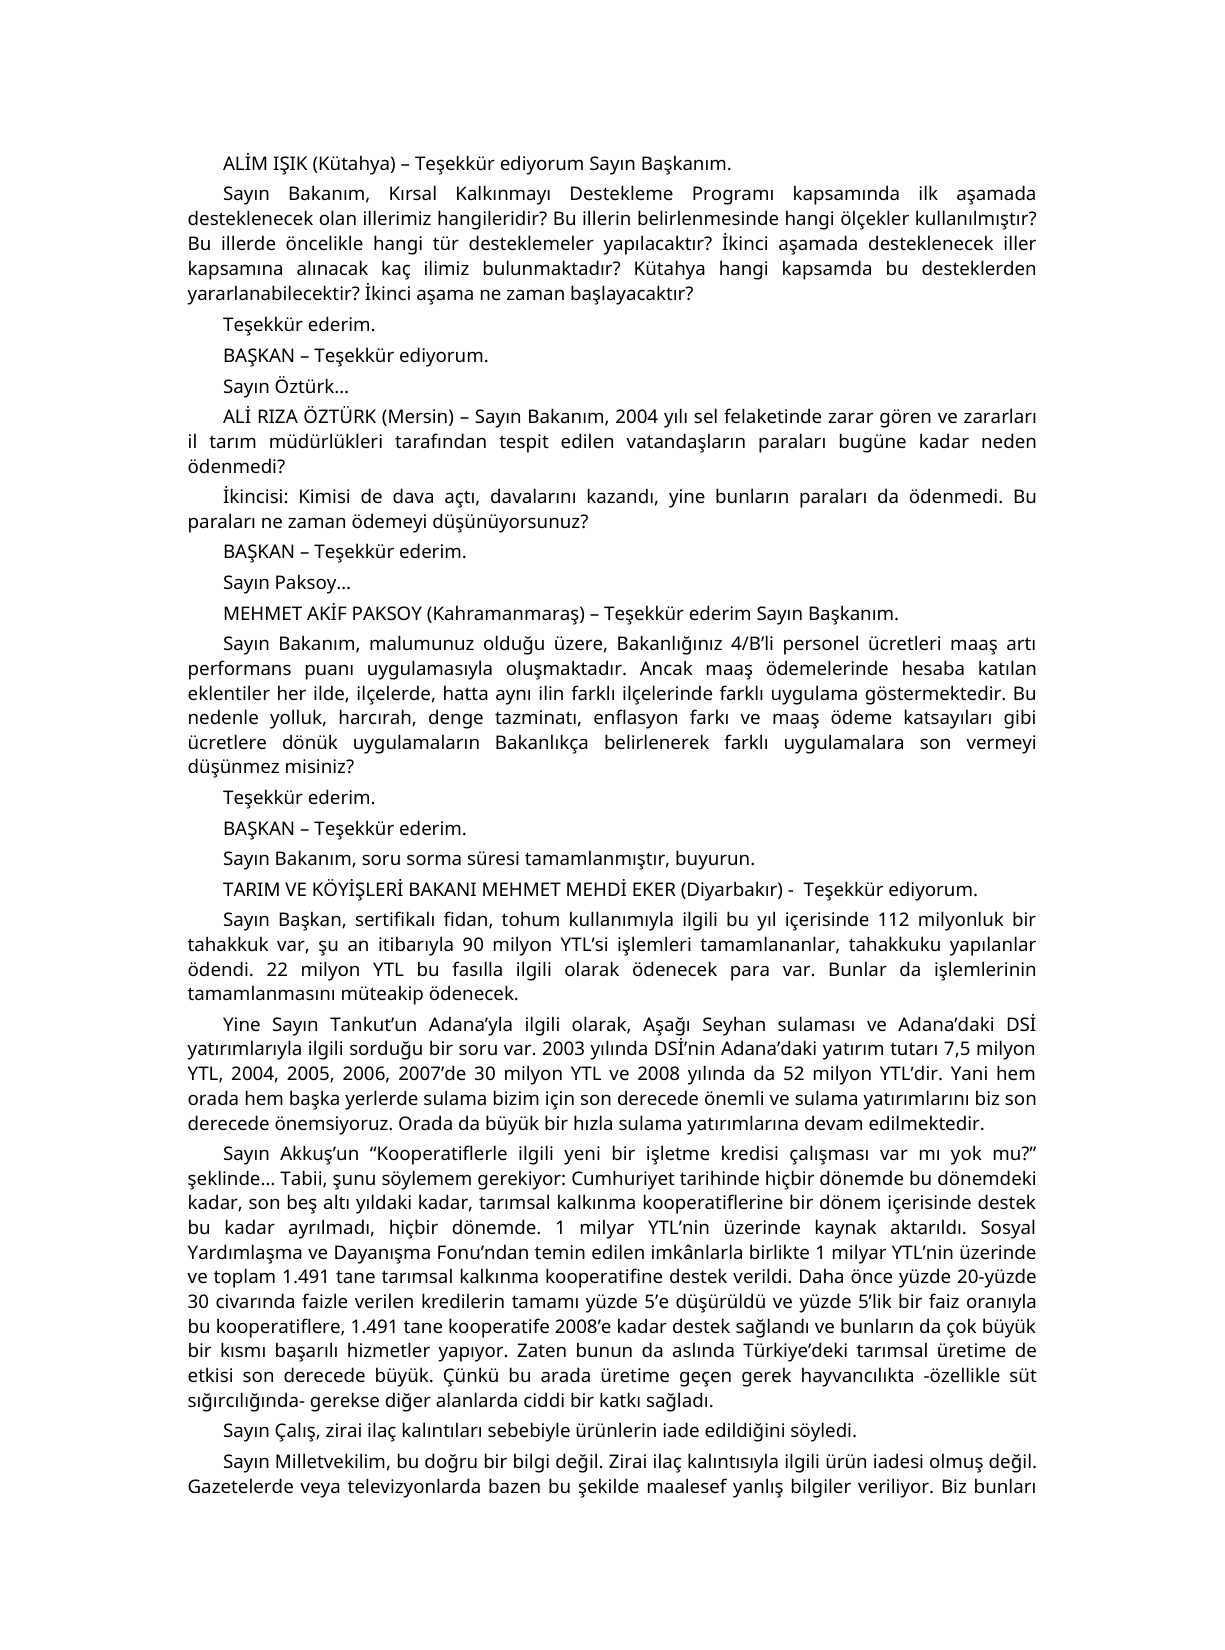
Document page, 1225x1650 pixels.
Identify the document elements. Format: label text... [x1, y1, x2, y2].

text Teşekkür ederim. [187, 312, 1037, 337]
text Sayın Paksoy… [187, 570, 1037, 594]
text Sayın Başkan, sertifikalı fidan, tohum kullanımıyla ilgili bu yıl içerisinde 112 milyonluk bir tahakkuk var, şu an itibarıyla 90 milyon YTL’si işlemleri tamamlananlar, tahakkuku yapılanlar ödendi. 22 milyon YTL bu fasılla ilgili olarak ödenecek para var. Bunlar da işlemlerinin tamamlanmasını müteakip ödenecek. [187, 907, 1037, 1006]
text BAŞKAN – Teşekkür ederim. [187, 539, 1037, 564]
text ALİ RIZA ÖZTÜRK (Mersin) – Sayın Bakanım, 2004 yılı sel felaketinde zarar gören ve zararları il tarım müdürlükleri tarafından tespit edilen vatandaşların paraları bugüne kadar neden ödenmedi? [187, 404, 1037, 478]
text BAŞKAN – Teşekkür ederim. [187, 815, 1037, 840]
text MEHMET AKİF PAKSOY (Kahramanmaraş) – Teşekkür ederim Sayın Başkanım. [187, 600, 1037, 625]
text BAŞKAN – Teşekkür ediyorum. [187, 342, 1037, 367]
text Sayın Bakanım, soru sorma süresi tamamlanmıştır, buyurun. [187, 846, 1037, 871]
text Sayın Akkuş’un “Kooperatiflerle ilgili yeni bir işletme kredisi çalışması var mı yok mu?” şeklinde… Tabii, şunu söylemem gerekiyor: Cumhuriyet tarihinde hiçbir dönemde bu dönemdeki kadar, son beş altı yıldaki kadar, tarımsal kalkınma kooperatiflerine bir dönem içerisinde destek bu kadar ayrılmadı, hiçbir dönemde. 1 milyar YTL’nin üzerinde kaynak aktarıldı. Sosyal Yardımlaşma ve Dayanışma Fonu’ndan temin edilen imkânlarla birlikte 1 milyar YTL’nin üzerinde ve toplam 1.491 tane tarımsal kalkınma kooperatifine destek verildi. Daha önce yüzde 20-yüzde 30 civarında faizle verilen kredilerin tamamı yüzde 5’e düşürüldü ve yüzde 5’lik bir faiz oranıyla bu kooperatiflere, 1.491 tane kooperatife 2008’e kadar destek sağlandı ve bunların da çok büyük bir kısmı başarılı hizmetler yapıyor. Zaten bunun da aslında Türkiye’deki tarımsal üretime de etkisi son derecede büyük. Çünkü bu arada üretime geçen gerek hayvancılıkta -özellikle süt sığırcılığında- gerekse diğer alanlarda ciddi bir katkı sağladı. [187, 1141, 1037, 1412]
text Sayın Çalış, zirai ilaç kalıntıları sebebiyle ürünlerin iade edildiğini söyledi. [187, 1418, 1037, 1443]
text Yine Sayın Tankut’un Adana’yla ilgili olarak, Aşağı Seyhan sulaması ve Adana’daki DSİ yatırımlarıyla ilgili sorduğu bir soru var. 2003 yılında DSİ’nin Adana’daki yatırım tutarı 7,5 milyon YTL, 2004, 2005, 2006, 2007’de 30 milyon YTL ve 2008 yılında da 52 milyon YTL’dir. Yani hem orada hem başka yerlerde sulama bizim için son derecede önemli ve sulama yatırımlarını biz son derecede önemsiyoruz. Orada da büyük bir hızla sulama yatırımlarına devam edilmektedir. [187, 1011, 1037, 1135]
text Teşekkür ederim. [187, 785, 1037, 809]
text ALİM IŞIK (Kütahya) – Teşekkür ediyorum Sayın Başkanım. [187, 150, 1037, 175]
text Sayın Bakanım, malumunuz olduğu üzere, Bakanlığınız 4/B’li personel ücretleri maaş artı performans puanı uygulamasıyla oluşmaktadır. Ancak maaş ödemelerinde hesaba katılan eklentiler her ilde, ilçelerde, hatta aynı ilin farklı ilçelerinde farklı uygulama göstermektedir. Bu nedenle yolluk, harcırah, denge tazminatı, enflasyon farkı ve maaş ödeme katsayıları gibi ücretlere dönük uygulamaların Bakanlıkça belirlenerek farklı uygulamalara son vermeyi düşünmez misiniz? [187, 631, 1037, 779]
text Sayın Öztürk… [187, 373, 1037, 398]
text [187, 1449, 1037, 1498]
text İkincisi: Kimisi de dava açtı, davalarını kazandı, yine bunların paraları da ödenmedi. Bu paraları ne zaman ödemeyi düşünüyorsunuz? [187, 484, 1037, 533]
text TARIM VE KÖYİŞLERİ BAKANI MEHMET MEHDİ EKER (Diyarbakır) - Teşekkür ediyorum. [187, 876, 1037, 901]
text Sayın Bakanım, Kırsal Kalkınmayı Destekleme Programı kapsamında ilk aşamada desteklenecek olan illerimiz hangileridir? Bu illerin belirlenmesinde hangi ölçekler kullanılmıştır? Bu illerde öncelikle hangi tür desteklemeler yapılacaktır? İkinci aşamada desteklenecek iller kapsamına alınacak kaç ilimiz bulunmaktadır? Kütahya hangi kapsamda bu desteklerden yararlanabilecektir? İkinci aşama ne zaman başlayacaktır? [187, 181, 1037, 306]
